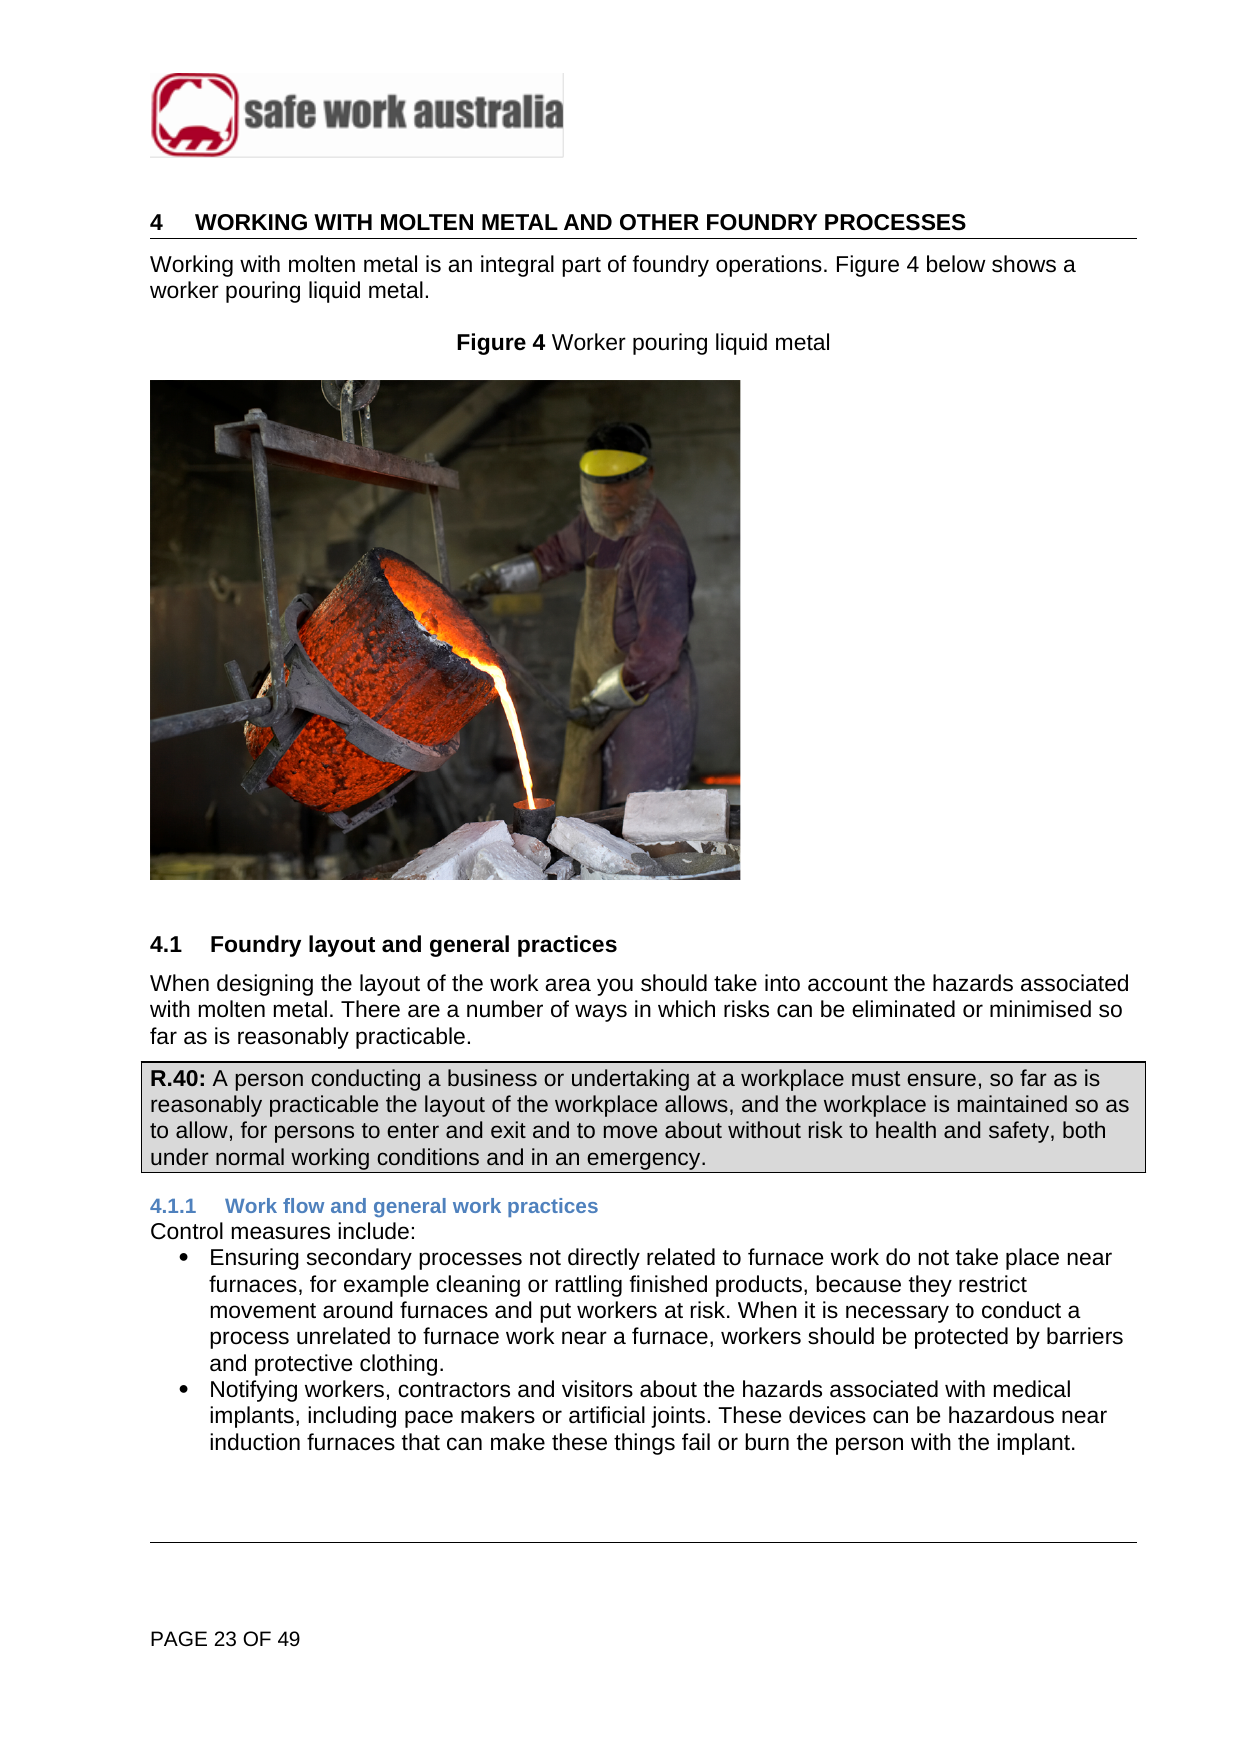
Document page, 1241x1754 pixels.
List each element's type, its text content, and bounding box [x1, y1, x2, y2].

text R.40: A person conducting a business or undertaking at a workplace must ensure, so far as is reasonably practicable the layout of the workplace allows, and the workplace is maintained so as to allow, for persons to enter and exit and to move about without risk to health and safety, both under normal working conditions and in an emergency. [142, 1063, 1145, 1172]
subtitle Work flow and general work practices [150, 1194, 1137, 1218]
picture [150, 380, 741, 880]
text Working with molten metal is an integral part of foundry operations. Figure 4 below shows a worker pouring liquid metal. [150, 251, 1137, 304]
picture [150, 73, 564, 159]
list Ensuring secondary processes not directly related to furnace work do not take place near furnaces, for example cleaning or rattling finished products, because they restrict movement around furnaces and put workers at risk. When it is necessary to conduct a process unrelated to furnace work near a furnace, workers should be protected by barriers and protective clothing. [179, 1244, 1137, 1376]
text Figure 4 Worker pouring liquid metal [150, 329, 1137, 355]
text Control measures include: [150, 1218, 1137, 1244]
subtitle WORKING WITH MOLTEN METAL AND OTHER FOUNDRY PROCESSES [150, 209, 1137, 238]
subtitle Foundry layout and general practices [150, 931, 1137, 957]
list Notifying workers, contractors and visitors about the hazards associated with medical implants, including pace makers or artificial joints. These devices can be hazardous near induction furnaces that can make these things fail or burn the person with the implant. [179, 1376, 1137, 1455]
text When designing the layout of the work area you should take into account the hazards associated with molten metal. There are a number of ways in which risks can be eliminated or minimised so far as is reasonably practicable. [150, 970, 1137, 1049]
